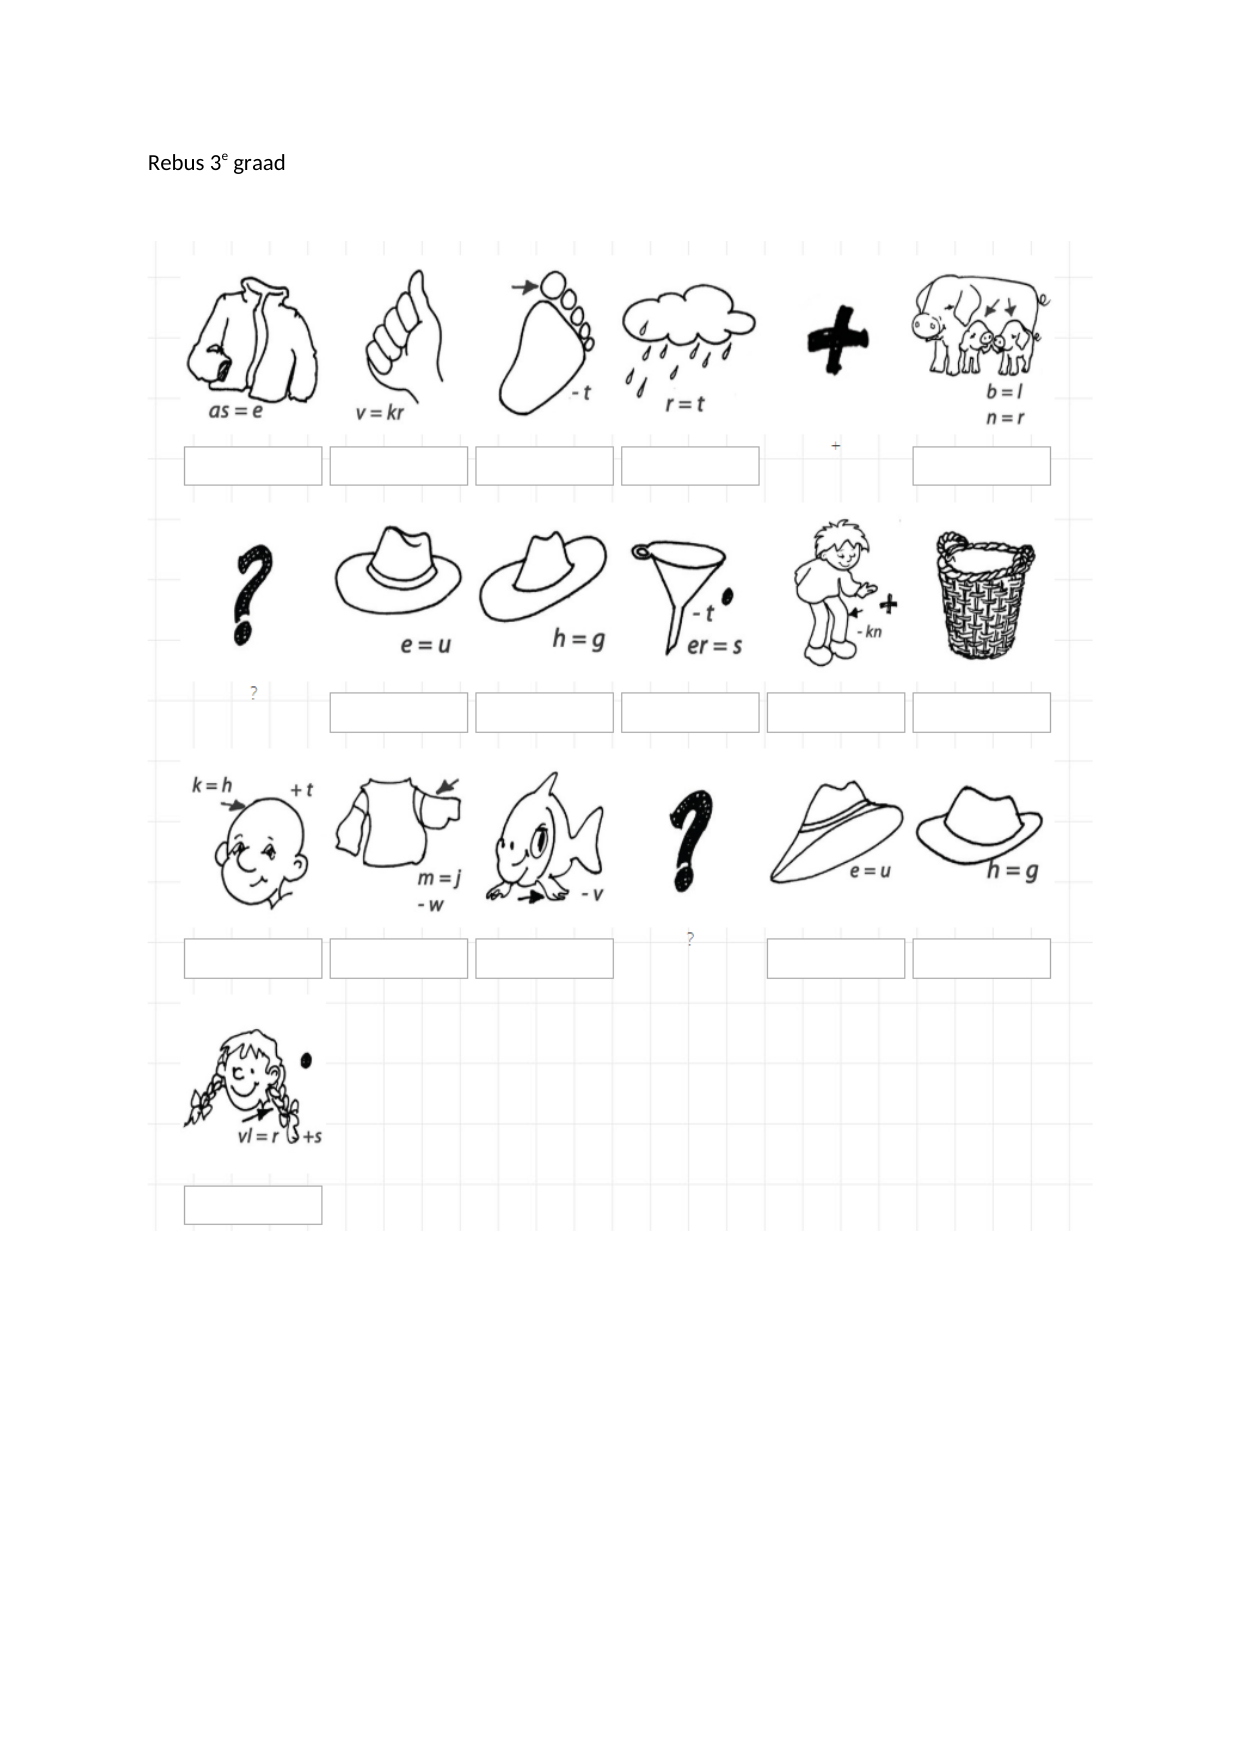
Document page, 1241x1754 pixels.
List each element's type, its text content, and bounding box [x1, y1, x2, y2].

picture [147, 241, 1093, 1231]
text Rebus 3e graad [148, 148, 1093, 176]
